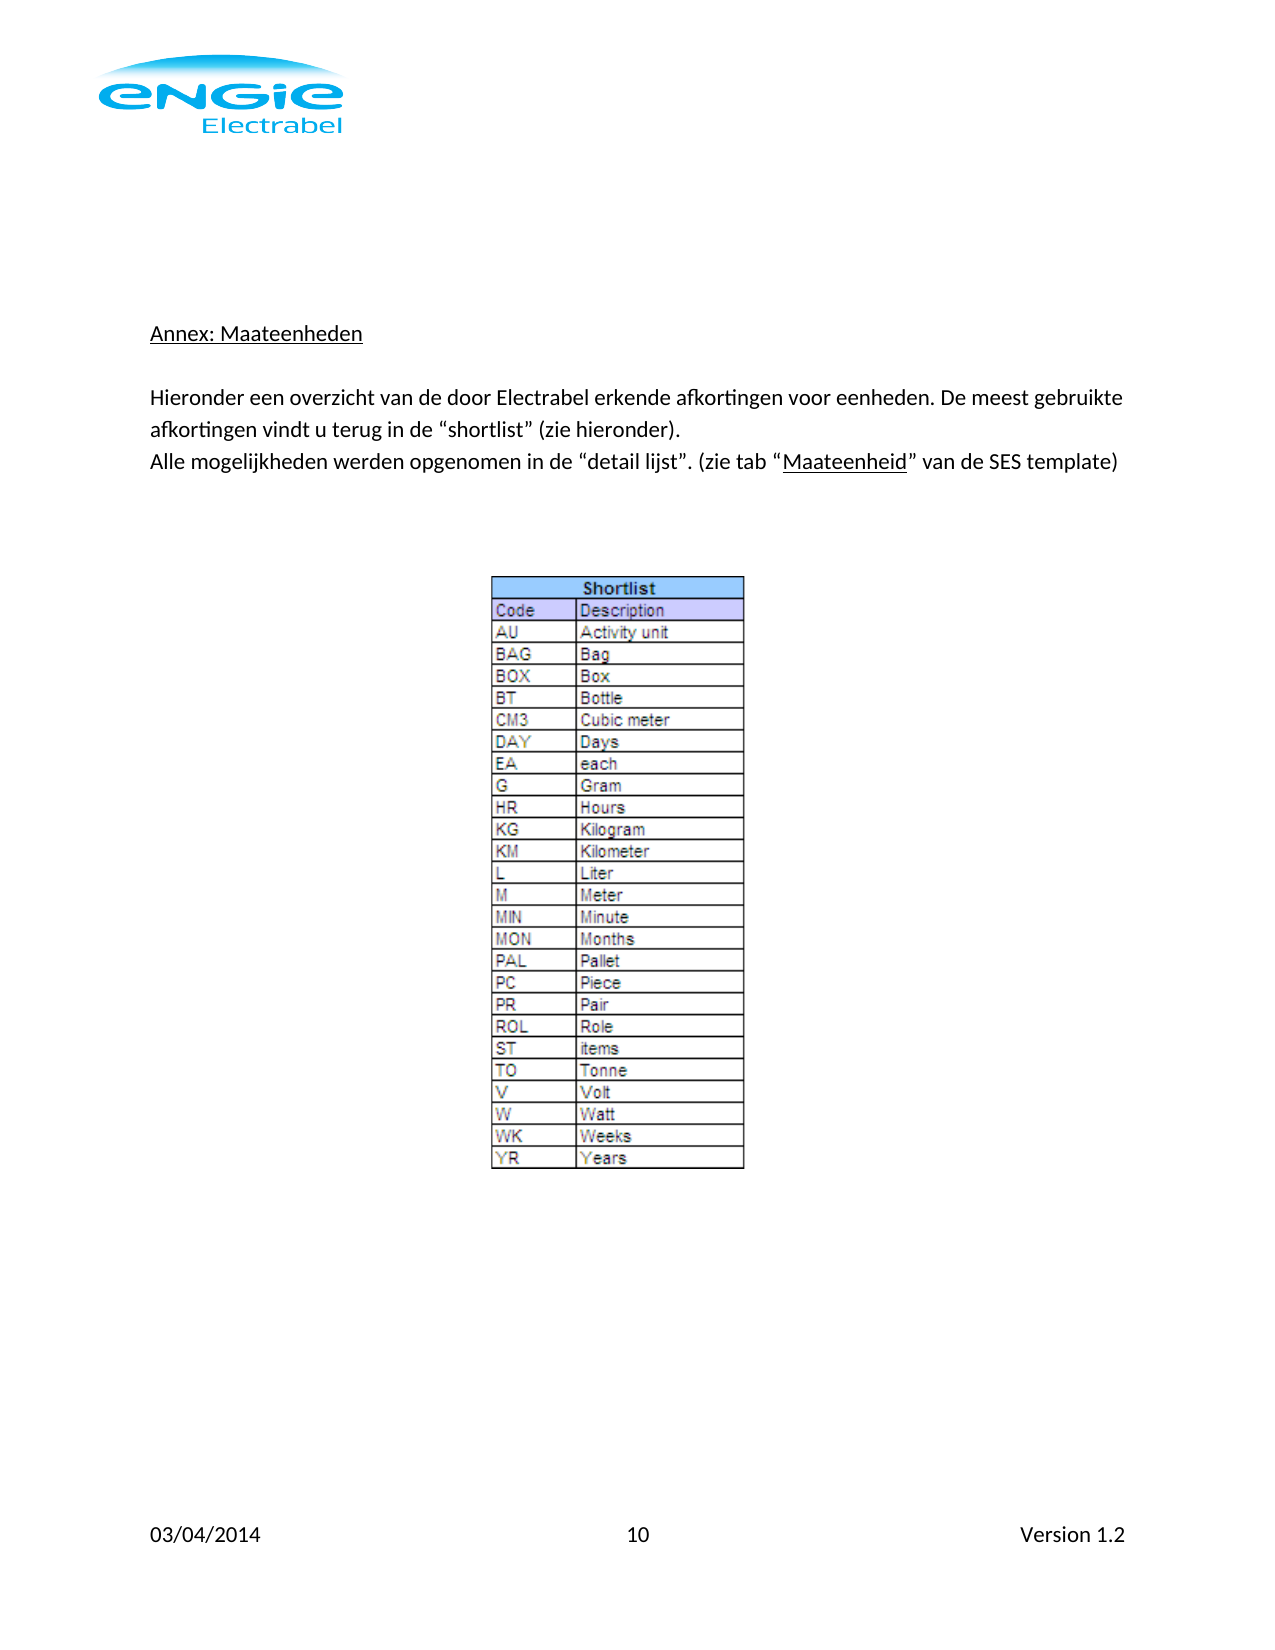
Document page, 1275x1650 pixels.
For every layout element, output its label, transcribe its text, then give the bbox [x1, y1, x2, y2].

text Alle mogelijkheden werden opgenomen in de “detail lijst”. (zie tab “Maateenheid” van de SES template) [150, 447, 1125, 476]
text Annex: Maateenheden Hieronder een overzicht van de door Electrabel erkende afkortingen voor eenheden. De meest gebruikte afkortingen vindt u terug in de “shortlist” (zie hieronder). [150, 319, 1125, 443]
picture [491, 576, 745, 1169]
picture [1, 0, 416, 147]
